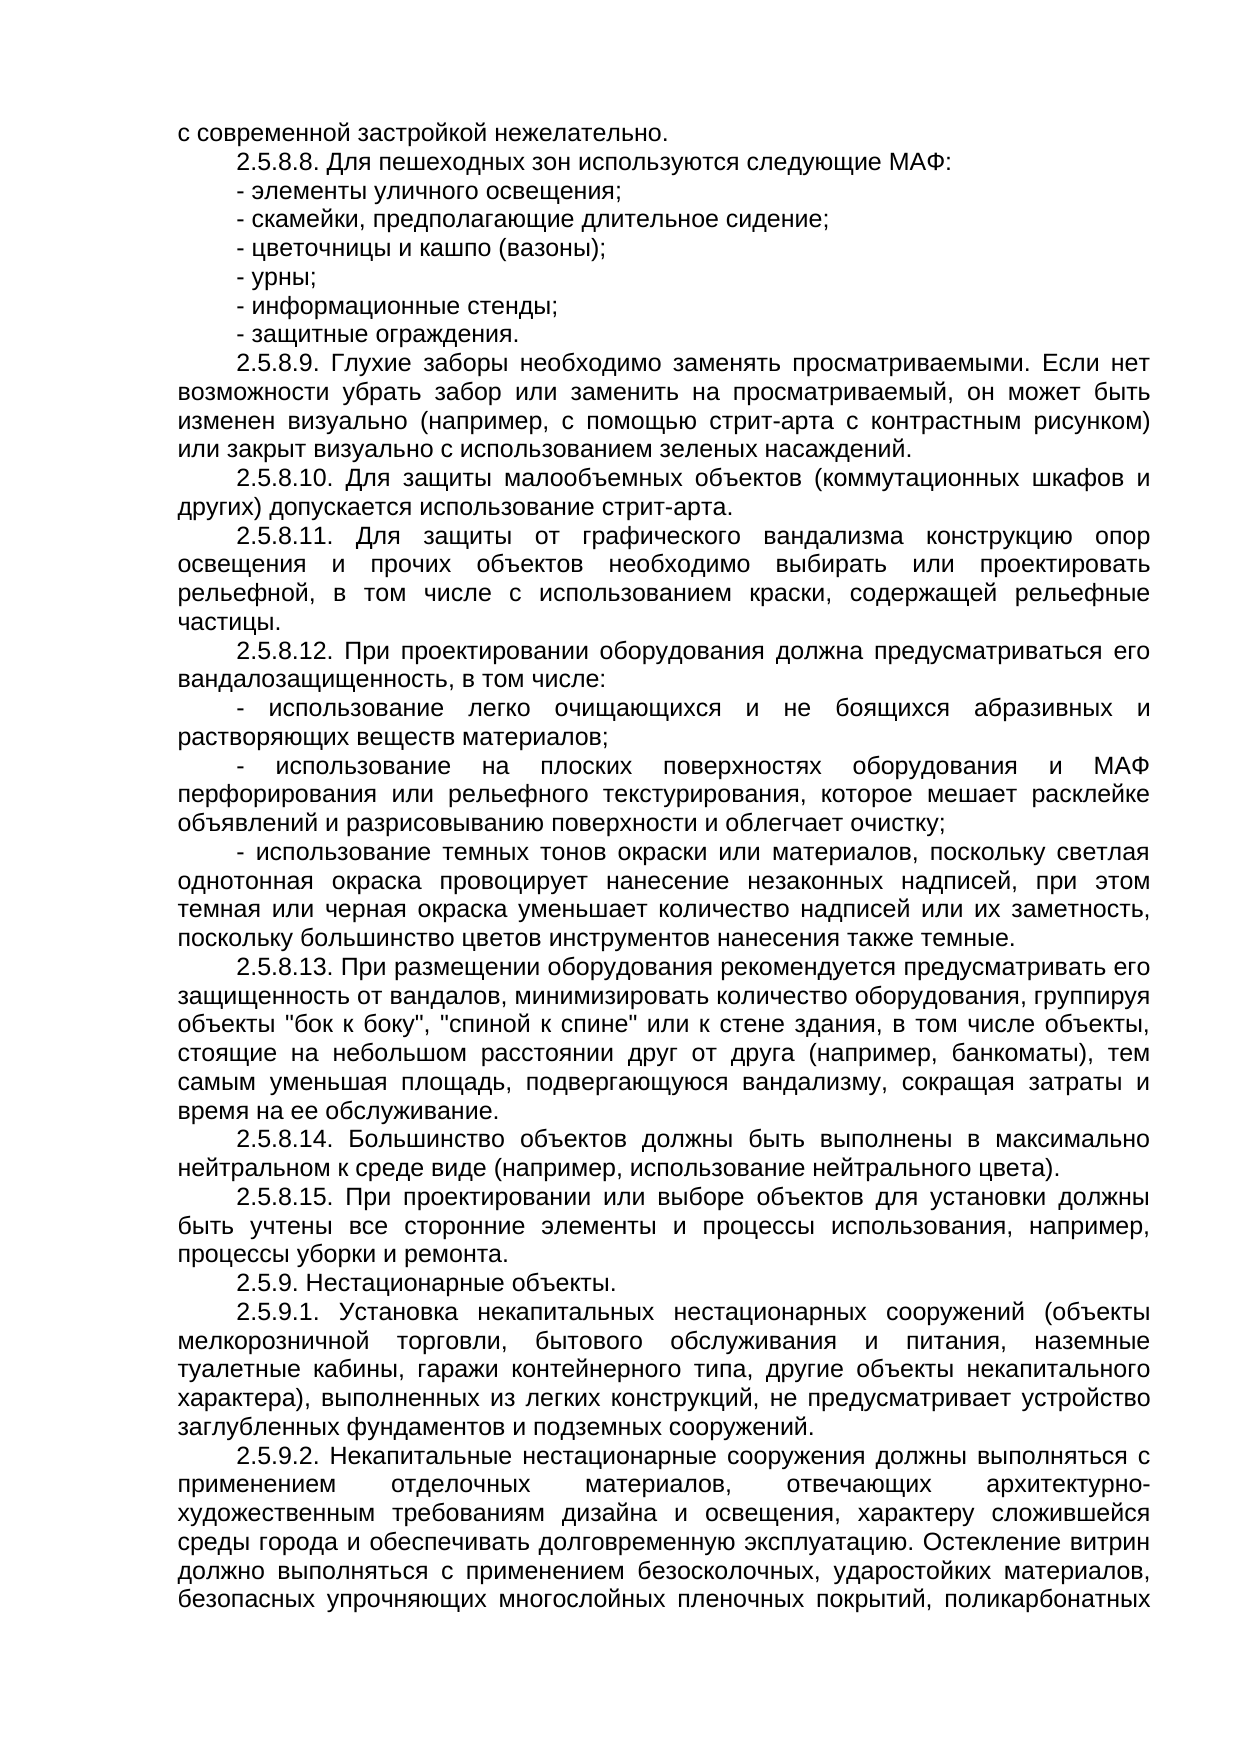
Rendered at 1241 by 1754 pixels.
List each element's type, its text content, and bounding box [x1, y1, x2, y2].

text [177, 118, 1152, 147]
text - элементы уличного освещения; [177, 176, 1152, 204]
text 2.5.8.12. При проектировании оборудования должна предусматриваться его вандалозащищенность, в том числе: [177, 636, 1152, 693]
text - использование на плоских поверхностях оборудования и МАФ перфорирования или рельефного текстурирования, которое мешает расклейке объявлений и разрисовыванию поверхности и облегчает очистку; [177, 751, 1152, 837]
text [177, 1441, 1152, 1613]
text 2.5.9.1. Установка некапитальных нестационарных сооружений (объекты мелкорозничной торговли, бытового обслуживания и питания, наземные туалетные кабины, гаражи контейнерного типа, другие объекты некапитального характера), выполненных из легких конструкций, не предусматривает устройство заглубленных фундаментов и подземных сооружений. [177, 1297, 1152, 1441]
text - скамейки, предполагающие длительное сидение; [177, 204, 1152, 233]
text 2.5.9. Нестационарные объекты. [177, 1268, 1152, 1297]
text 2.5.8.8. Для пешеходных зон используются следующие МАФ: [177, 147, 1152, 176]
text 2.5.8.9. Глухие заборы необходимо заменять просматриваемыми. Если нет возможности убрать забор или заменить на просматриваемый, он может быть изменен визуально (например, с помощью стрит-арта с контрастным рисунком) или закрыт визуально с использованием зеленых насаждений. [177, 348, 1152, 463]
text 2.5.8.13. При размещении оборудования рекомендуется предусматривать его защищенность от вандалов, минимизировать количество оборудования, группируя объекты "бок к боку", "спиной к спине" или к стене здания, в том числе объекты, стоящие на небольшом расстоянии друг от друга (например, банкоматы), тем самым уменьшая площадь, подвергающуюся вандализму, сокращая затраты и время на ее обслуживание. [177, 952, 1152, 1124]
text 2.5.8.11. Для защиты от графического вандализма конструкцию опор освещения и прочих объектов необходимо выбирать или проектировать рельефной, в том числе с использованием краски, содержащей рельефные частицы. [177, 521, 1152, 636]
text - использование легко очищающихся и не боящихся абразивных и растворяющих веществ материалов; [177, 693, 1152, 751]
text 2.5.8.15. При проектировании или выборе объектов для установки должны быть учтены все сторонние элементы и процессы использования, например, процессы уборки и ремонта. [177, 1182, 1152, 1268]
text 2.5.8.14. Большинство объектов должны быть выполнены в максимально нейтральном к среде виде (например, использование нейтрального цвета). [177, 1124, 1152, 1182]
text - урны; [177, 262, 1152, 291]
text - информационные стенды; [177, 291, 1152, 319]
text 2.5.8.10. Для защиты малообъемных объектов (коммутационных шкафов и других) допускается использование стрит-арта. [177, 463, 1152, 521]
text - использование темных тонов окраски или материалов, поскольку светлая однотонная окраска провоцирует нанесение незаконных надписей, при этом темная или черная окраска уменьшает количество надписей или их заметность, поскольку большинство цветов инструментов нанесения также темные. [177, 837, 1152, 952]
text - защитные ограждения. [177, 319, 1152, 348]
text - цветочницы и кашпо (вазоны); [177, 233, 1152, 262]
